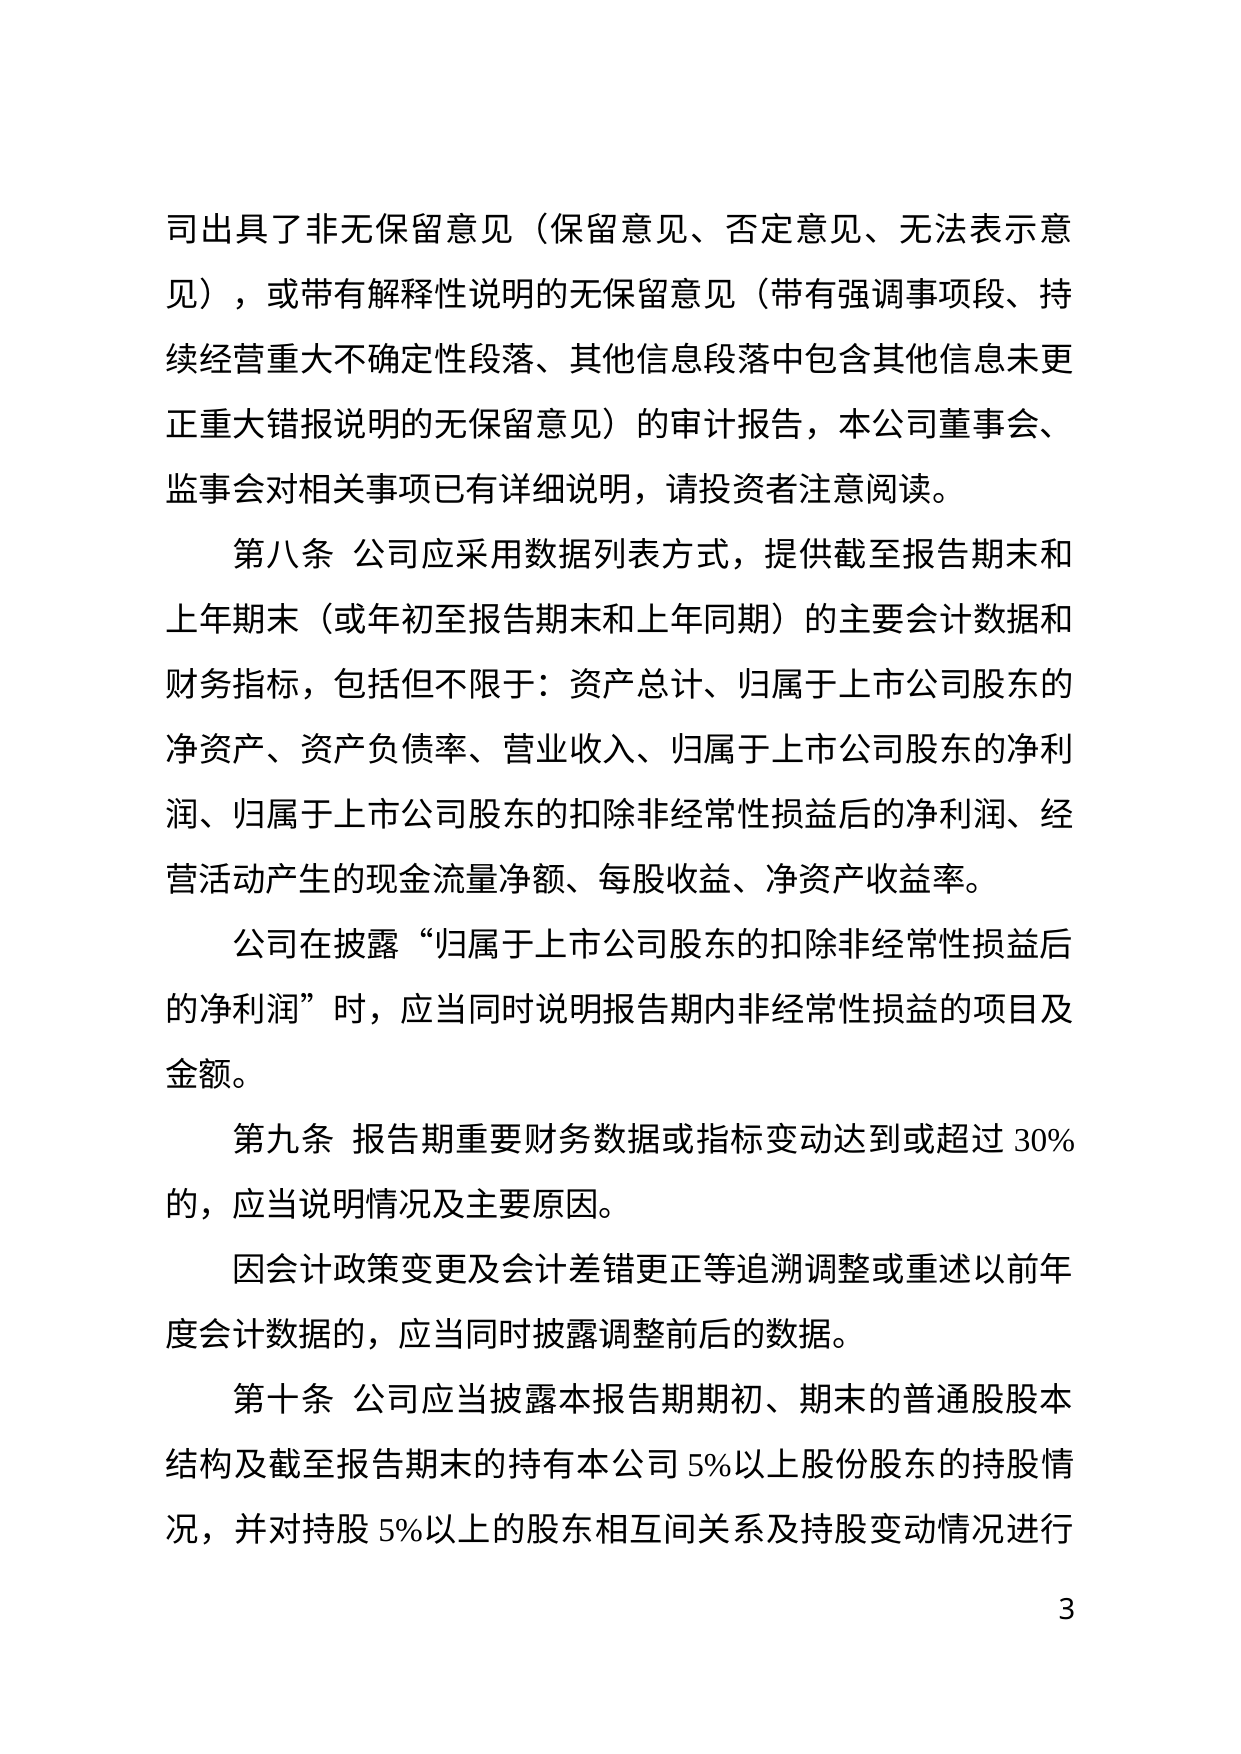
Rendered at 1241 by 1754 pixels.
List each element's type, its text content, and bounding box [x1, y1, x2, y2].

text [165, 1364, 1075, 1559]
text 公司在披露“归属于上市公司股东的扣除非经常性损益后的净利润”时，应当同时说明报告期内非经常性损益的项目及金额。 [165, 909, 1075, 1104]
text 因会计政策变更及会计差错更正等追溯调整或重述以前年度会计数据的，应当同时披露调整前后的数据。 [165, 1234, 1075, 1364]
text 第八条 公司应采用数据列表方式，提供截至报告期末和上年期末（或年初至报告期末和上年同期）的主要会计数据和财务指标，包括但不限于：资产总计、归属于上市公司股东的净资产、资产负债率、营业收入、归属于上市公司股东的净利润、归属于上市公司股东的扣除非经常性损益后的净利润、经营活动产生的现金流量净额、每股收益、净资产收益率。 [165, 519, 1075, 909]
text 第九条 报告期重要财务数据或指标变动达到或超过30%的，应当说明情况及主要原因。 [165, 1104, 1075, 1234]
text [165, 194, 1075, 519]
